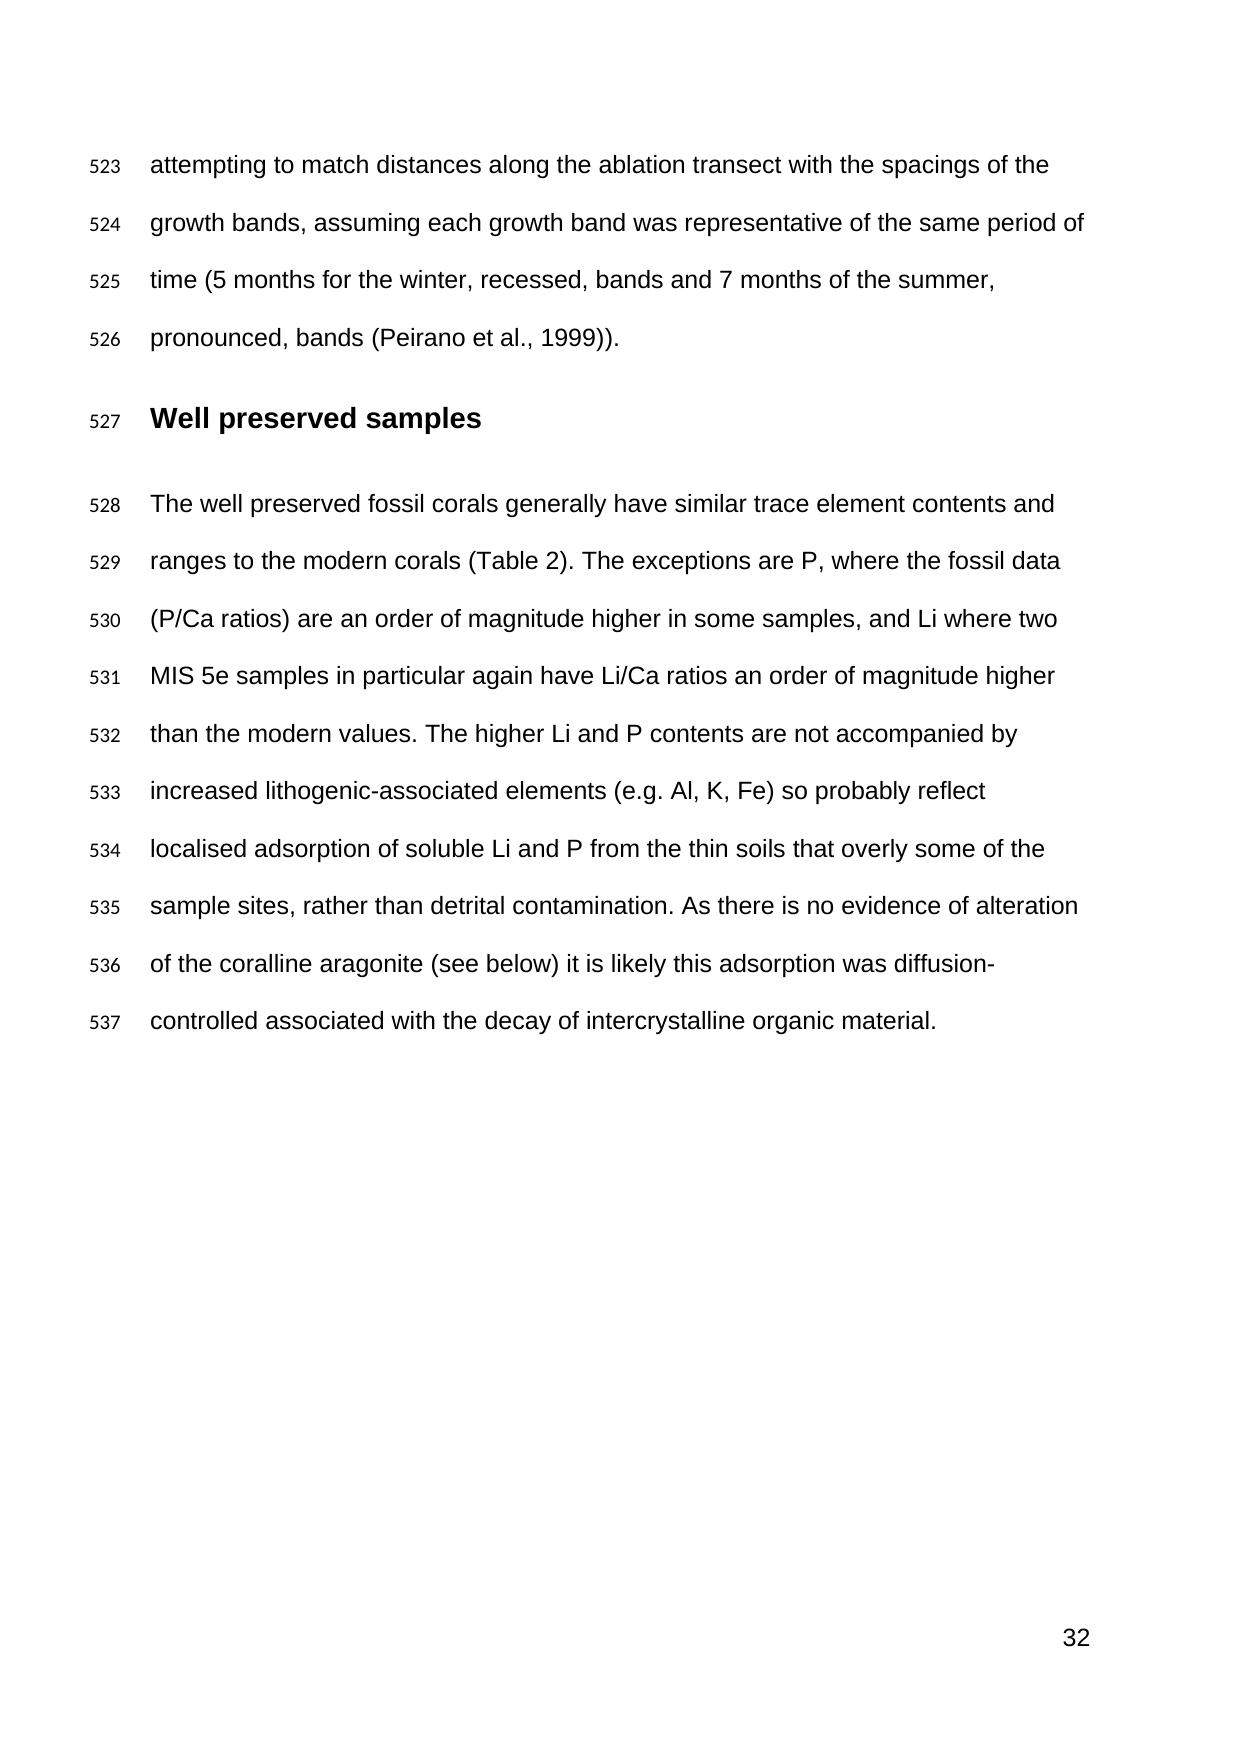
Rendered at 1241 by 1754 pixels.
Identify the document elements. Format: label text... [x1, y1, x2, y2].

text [150, 150, 1090, 351]
text The well preserved fossil corals generally have similar trace element contents and ranges to the modern corals (Table 2). The exceptions are P, where the fossil data (P/Ca ratios) are an order of magnitude higher in some samples, and Li where two MIS 5e samples in particular again have Li/Ca ratios an order of magnitude higher than the modern values. The higher Li and P contents are not accompanied by increased lithogenic-associated elements (e.g. Al, K, Fe) so probably reflect localised adsorption of soluble Li and P from the thin soils that overly some of the sample sites, rather than detrital contamination. As there is no evidence of alteration of the coralline aragonite (see below) it is likely this adsorption was diffusion-controlled associated with the decay of intercrystalline organic material. [150, 489, 1090, 1035]
text Well preserved samples [150, 401, 1090, 434]
